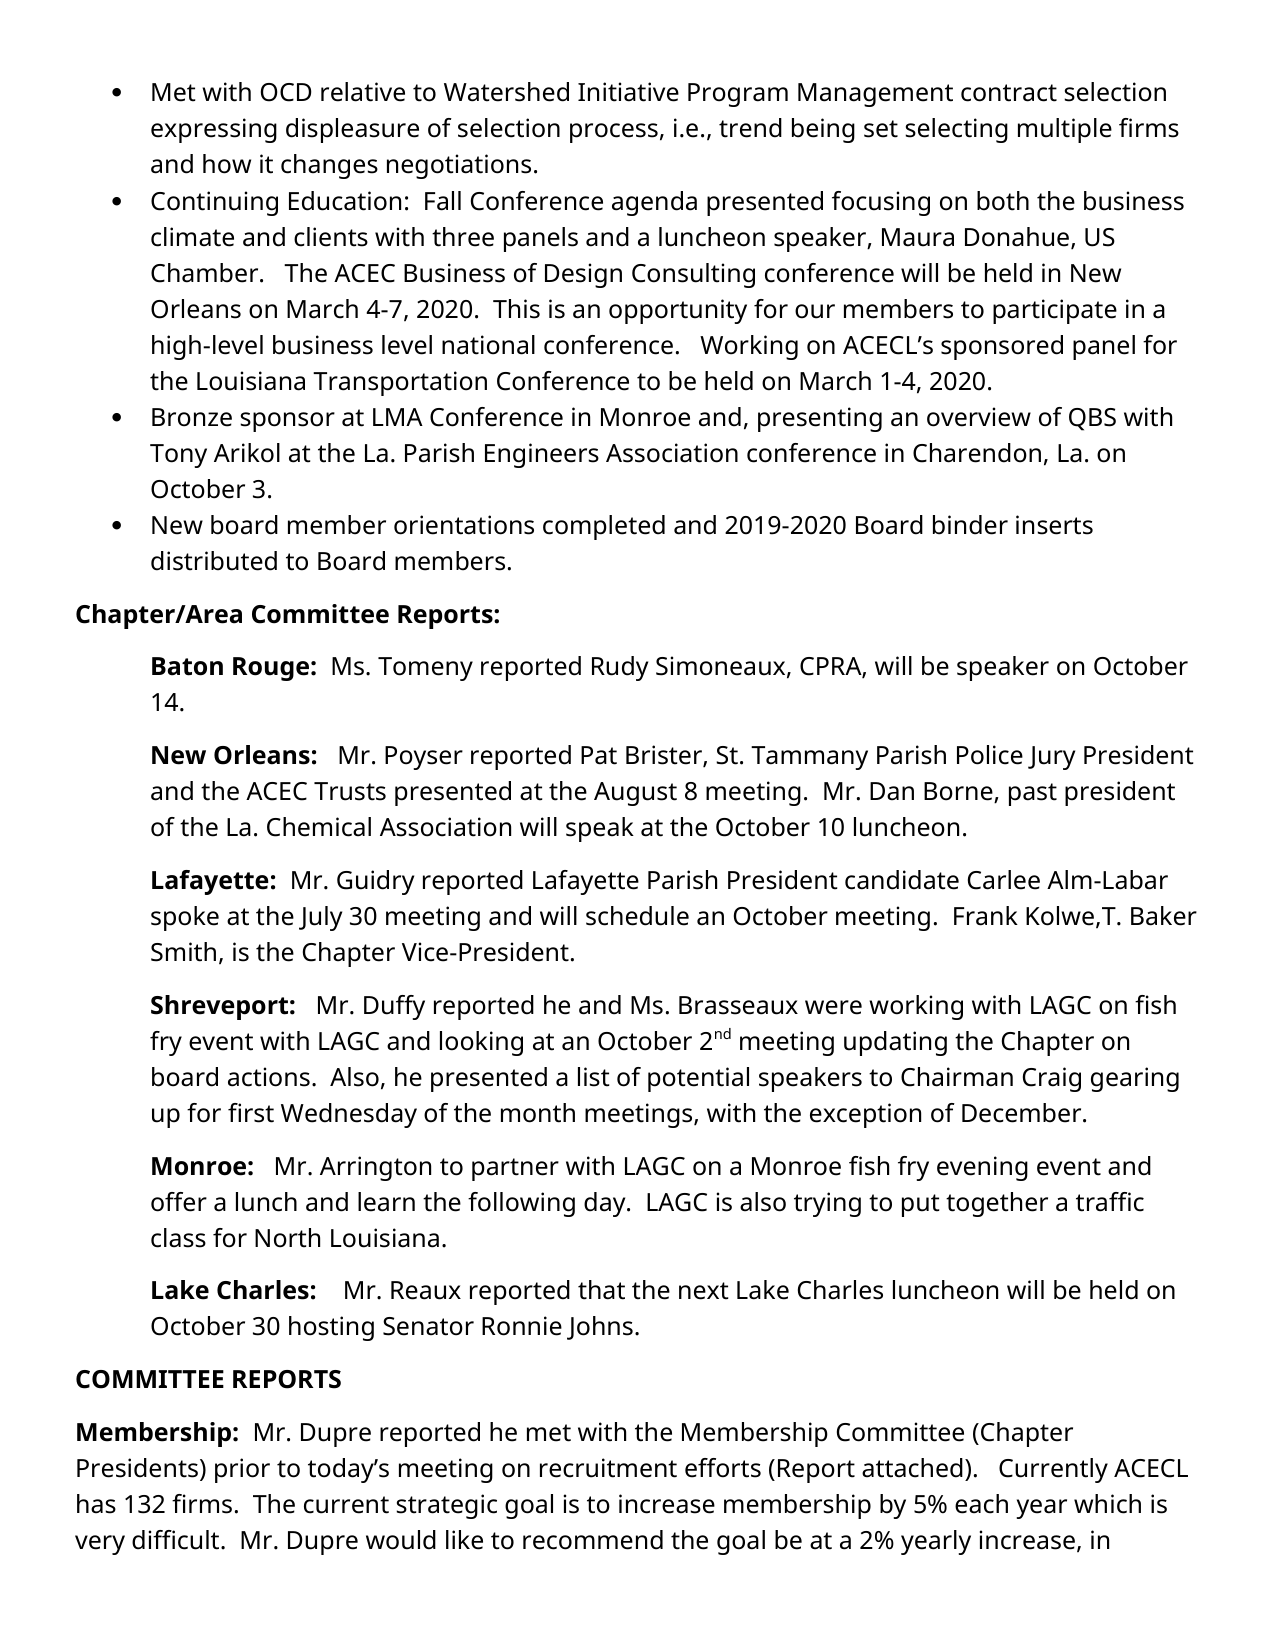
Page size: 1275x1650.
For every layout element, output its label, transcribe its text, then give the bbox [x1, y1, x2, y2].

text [75, 1414, 1200, 1557]
list New board member orientations completed and 2019-2020 Board binder inserts distributed to Board members. [112, 507, 1200, 578]
text Baton Rouge: Ms. Tomeny reported Rudy Simoneaux, CPRA, will be speaker on October 14. [150, 649, 1200, 719]
text Shreveport: Mr. Duffy reported he and Ms. Brasseaux were working with LAGC on fish fry event with LAGC and looking at an October 2nd meeting updating the Chapter on board actions. Also, he presented a list of potential speakers to Chairman Craig gearing up for first Wednesday of the month meetings, with the exception of December. [150, 987, 1200, 1129]
text Monroe: Mr. Arrington to partner with LAGC on a Monroe fish fry evening event and offer a lunch and learn the following day. LAGC is also trying to put together a traffic class for North Louisiana. [150, 1148, 1200, 1254]
text New Orleans: Mr. Poyser reported Pat Brister, St. Tammany Parish Police Jury President and the ACEC Trusts presented at the August 8 meeting. Mr. Dan Borne, past president of the La. Chemical Association will speak at the October 10 luncheon. [150, 738, 1200, 844]
list Met with OCD relative to Watershed Initiative Program Management contract selection expressing displeasure of selection process, i.e., trend being set selecting multiple firms and how it changes negotiations. [112, 75, 1200, 181]
text Lafayette: Mr. Guidry reported Lafayette Parish President candidate Carlee Alm-Labar spoke at the July 30 meeting and will schedule an October meeting. Frank Kolwe,T. Baker Smith, is the Chapter Vice-President. [150, 862, 1200, 969]
list Bronze sponsor at LMA Conference in Monroe and, presenting an overview of QBS with Tony Arikol at the La. Parish Engineers Association conference in Charendon, La. on October 3. [112, 399, 1200, 506]
text Lake Charles: Mr. Reaux reported that the next Lake Charles luncheon will be held on October 30 hosting Senator Ronnie Johns. [150, 1273, 1200, 1343]
list Continuing Education: Fall Conference agenda presented focusing on both the business climate and clients with three panels and a luncheon speaker, Maura Donahue, US Chamber. The ACEC Business of Design Consulting conference will be held in New Orleans on March 4-7, 2020. This is an opportunity for our members to participate in a high-level business level national conference. Working on ACECL’s sponsored panel for the Louisiana Transportation Conference to be held on March 1-4, 2020. [112, 183, 1200, 397]
text COMMITTEE REPORTS [75, 1362, 1200, 1396]
text Chapter/Area Committee Reports: [75, 596, 1200, 630]
